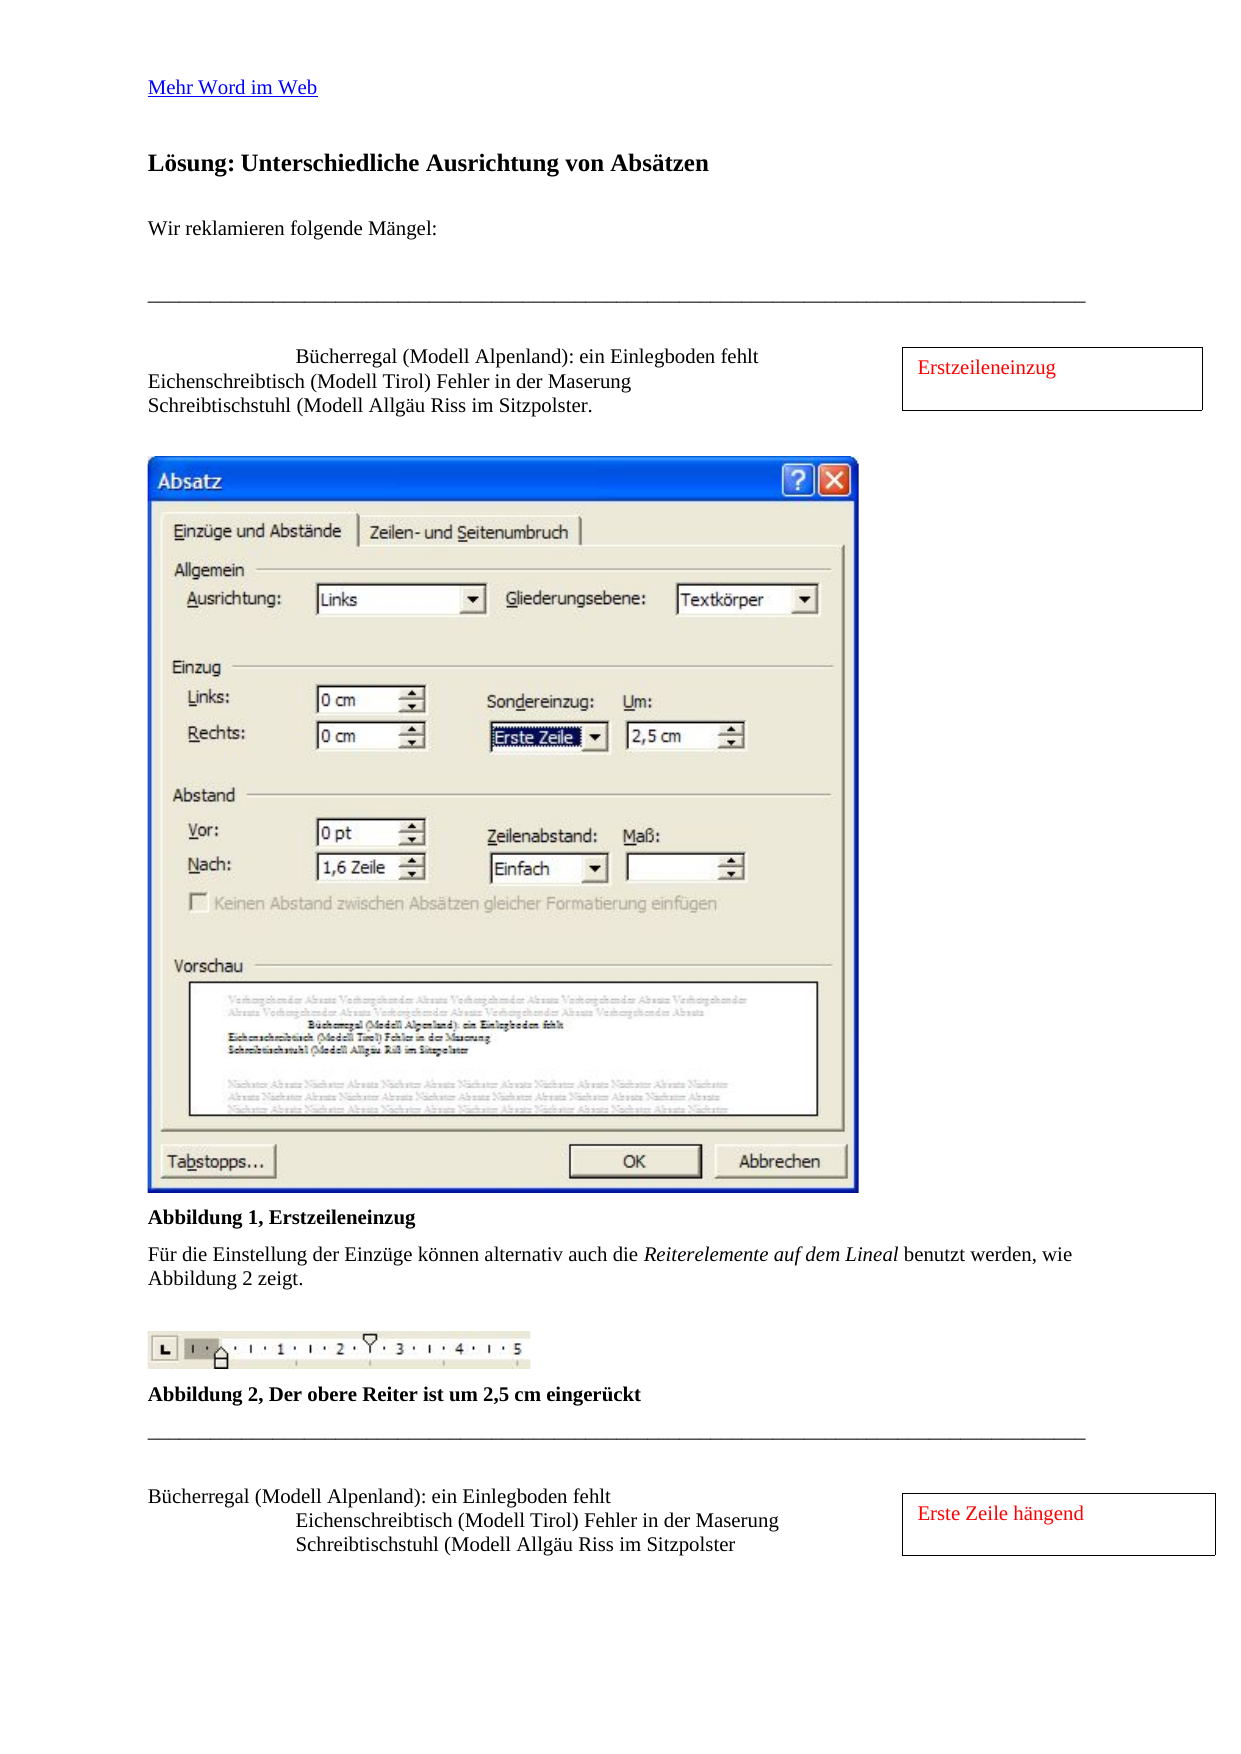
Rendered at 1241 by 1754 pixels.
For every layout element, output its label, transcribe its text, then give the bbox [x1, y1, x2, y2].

text Bücherregal (Modell Alpenland): ein Einlegboden fehlt Eichenschreibtisch (Modell Tirol) Fehler in der Maserung Schreibtischstuhl (Modell Allgäu Riss im Sitzpolster [148, 1484, 1093, 1556]
text __________________________________________________________________________________________ [148, 280, 1093, 304]
picture [147, 456, 859, 1193]
text Für die Einstellung der Einzüge können alternativ auch die Reiterelemente auf dem Lineal benutzt werden, wie Abbildung 2 zeigt. [148, 1242, 1093, 1290]
text Lösung: Unterschiedliche Ausrichtung von Absätzen [148, 148, 1093, 176]
picture [147, 1331, 531, 1369]
text Wir reklamieren folgende Mängel: [148, 216, 1093, 240]
text __________________________________________________________________________________________ [148, 1418, 1093, 1442]
text Bücherregal (Modell Alpenland): ein Einlegboden fehlt Eichenschreibtisch (Modell Tirol) Fehler in der Maserung Schreibtischstuhl (Modell Allgäu Riss im Sitzpolster. [148, 344, 1093, 417]
